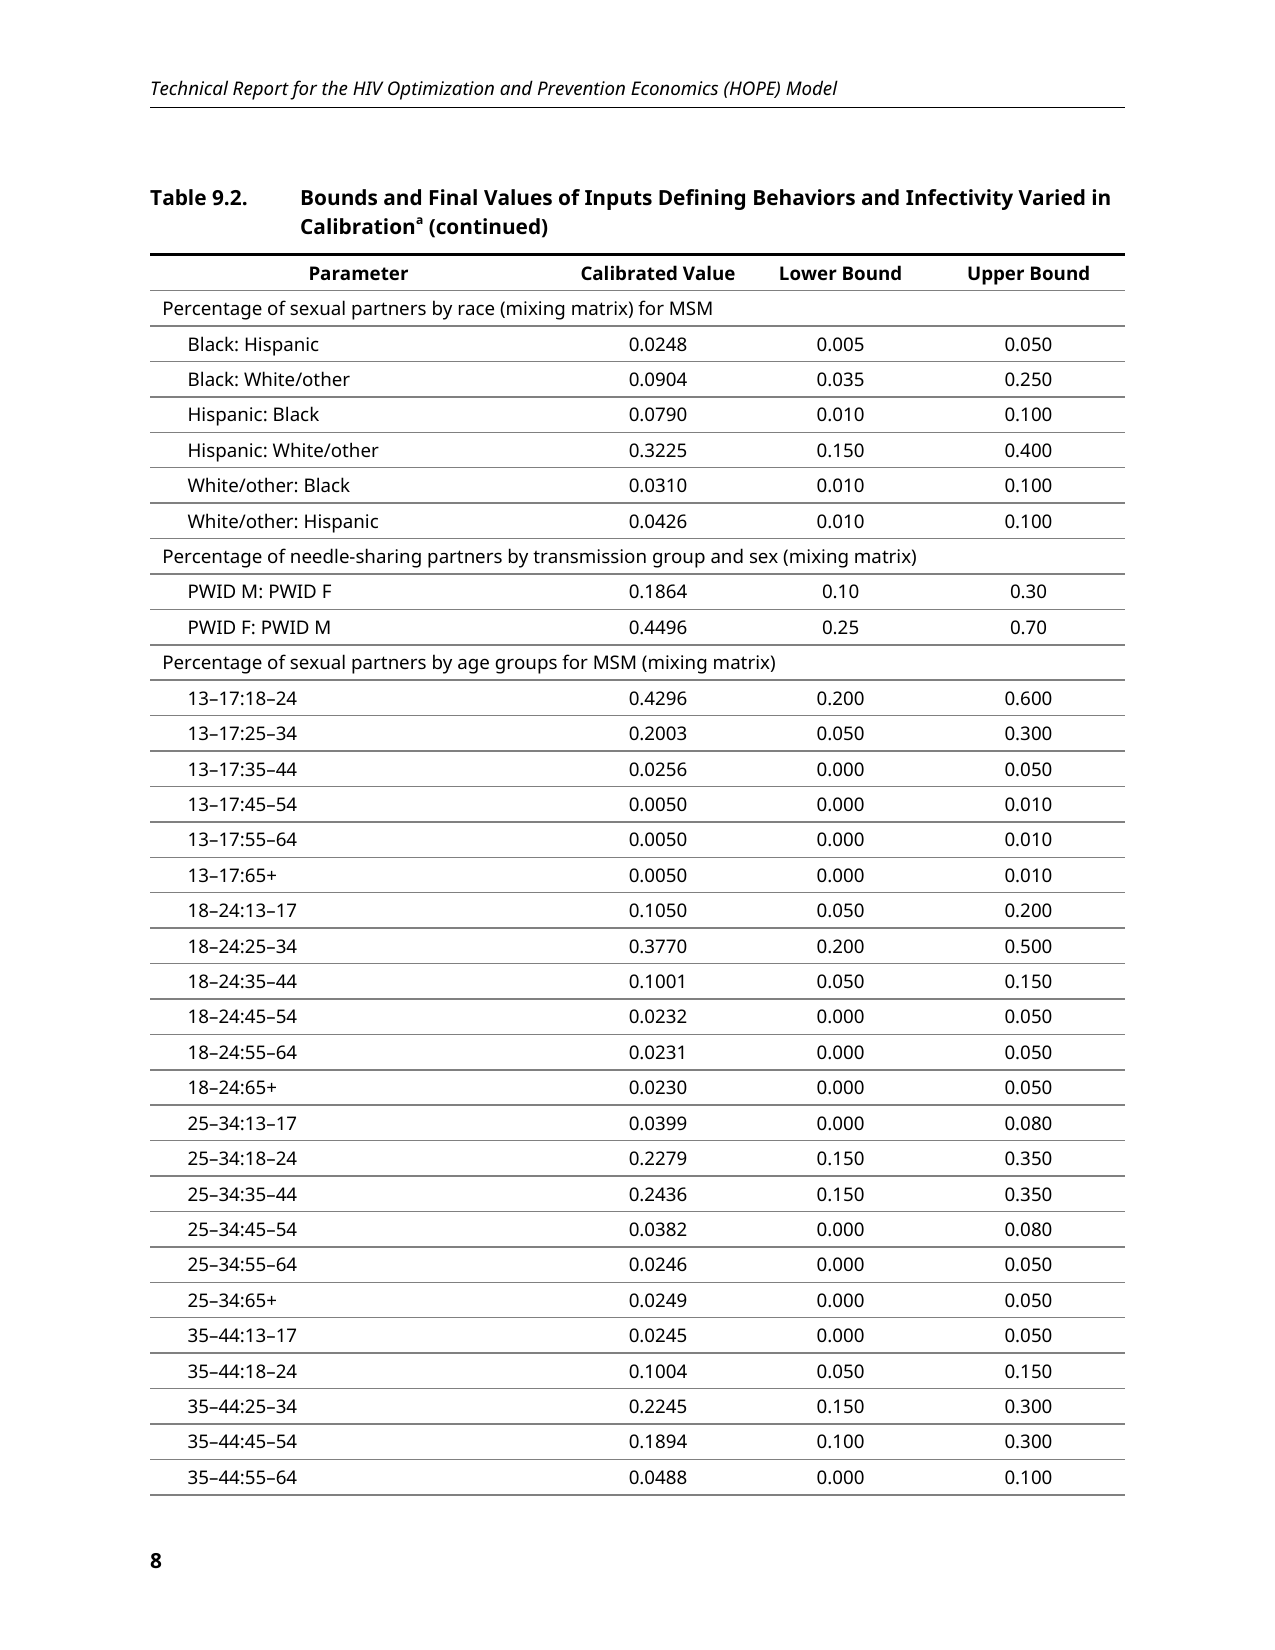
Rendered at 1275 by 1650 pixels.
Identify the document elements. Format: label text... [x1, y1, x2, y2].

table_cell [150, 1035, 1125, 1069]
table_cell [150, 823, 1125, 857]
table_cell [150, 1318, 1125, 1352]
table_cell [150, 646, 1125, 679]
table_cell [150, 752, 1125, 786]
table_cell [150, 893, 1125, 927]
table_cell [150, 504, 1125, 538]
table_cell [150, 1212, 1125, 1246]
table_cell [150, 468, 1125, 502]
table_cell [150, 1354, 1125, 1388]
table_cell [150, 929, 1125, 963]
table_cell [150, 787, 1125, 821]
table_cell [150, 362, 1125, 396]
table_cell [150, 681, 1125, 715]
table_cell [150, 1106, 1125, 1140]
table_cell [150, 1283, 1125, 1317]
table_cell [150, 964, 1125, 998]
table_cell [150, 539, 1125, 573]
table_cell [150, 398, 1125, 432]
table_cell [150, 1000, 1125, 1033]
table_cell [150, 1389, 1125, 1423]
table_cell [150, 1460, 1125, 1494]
title Table 9.2. Bounds and Final Values of Inputs Defining Behaviors and Infectivity Varied in Calibrationa (continued) [150, 183, 1125, 240]
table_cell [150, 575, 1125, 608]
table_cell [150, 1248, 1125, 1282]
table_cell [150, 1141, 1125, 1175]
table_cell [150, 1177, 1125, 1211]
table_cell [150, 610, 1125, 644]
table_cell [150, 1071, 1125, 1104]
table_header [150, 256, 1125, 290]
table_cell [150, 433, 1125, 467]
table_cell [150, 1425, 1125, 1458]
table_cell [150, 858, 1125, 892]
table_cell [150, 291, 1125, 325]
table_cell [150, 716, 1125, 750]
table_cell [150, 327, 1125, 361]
